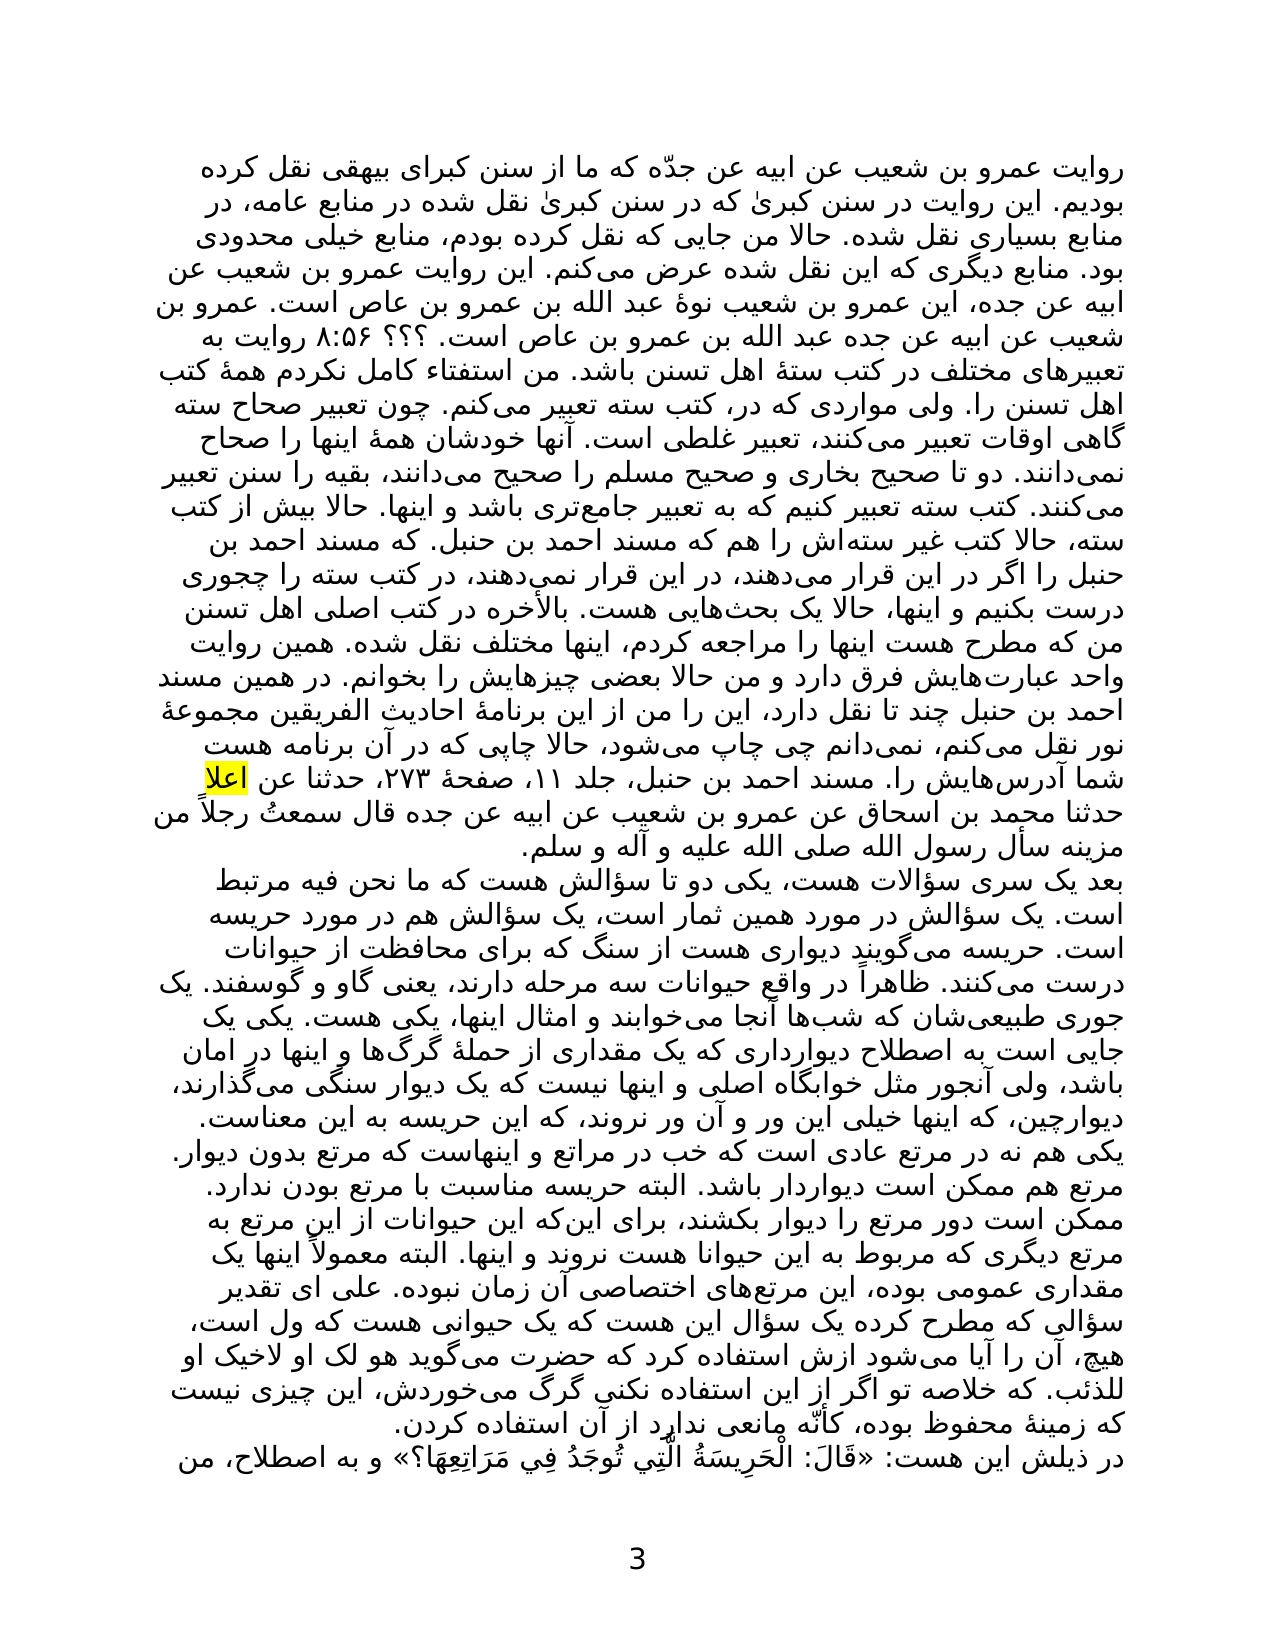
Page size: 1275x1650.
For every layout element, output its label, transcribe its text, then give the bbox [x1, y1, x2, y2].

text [150, 1440, 1125, 1474]
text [150, 150, 1125, 863]
text بعد یک سری سؤالات هست، یکی دو تا سؤالش هست که ما نحن فیه مرتبط است. یک سؤالش در مورد همین ثمار است، یک سؤالش هم در مورد حریسه است. حریسه می‌گویند دیواری هست از سنگ که برای محافظت از حیوانات درست می‌کنند. ظاهراً در واقع حیوانات سه مرحله دارند، یعنی گاو و گوسفند. یک جوری طبیعی‌شان که شب‌ها آنجا می‌خوابند و امثال اینها، یکی هست. یکی یک جایی است به اصطلاح دیوارداری که یک مقداری از حملۀ گرگ‌ها و اینها در امان باشد، ولی آنجور مثل خوابگاه اصلی و اینها نیست که یک دیوار سنگی می‌گذارند، دیوارچین، که اینها خیلی این ور و آن ور نروند، که این حریسه به این معناست. یکی هم نه در مرتع عادی است که خب در مراتع و اینهاست که مرتع بدون دیوار. مرتع هم ممکن است دیواردار باشد. البته حریسه مناسبت با مرتع بودن ندارد. ممکن است دور مرتع را دیوار بکشند، برای این‌که این حیوانات از این مرتع به مرتع دیگری که مربوط به این حیوانا هست نروند و اینها. البته معمولاً اینها یک مقداری عمومی بوده، این مرتع‌های اختصاصی آن زمان نبوده. علی ای تقدیر سؤالی که مطرح کرده یک سؤال این هست که یک حیوانی هست که ول است، هیچ، آن را آیا می‌شود ازش استفاده کرد که حضرت می‌گوید هو لک او لاخیک او للذئب. که خلاصه تو اگر از این استفاده نکنی گرگ می‌خوردش، این چیزی نیست که زمینۀ محفوظ بوده، کأنّه مانعی ندارد از آن استفاده کردن. [150, 863, 1125, 1440]
